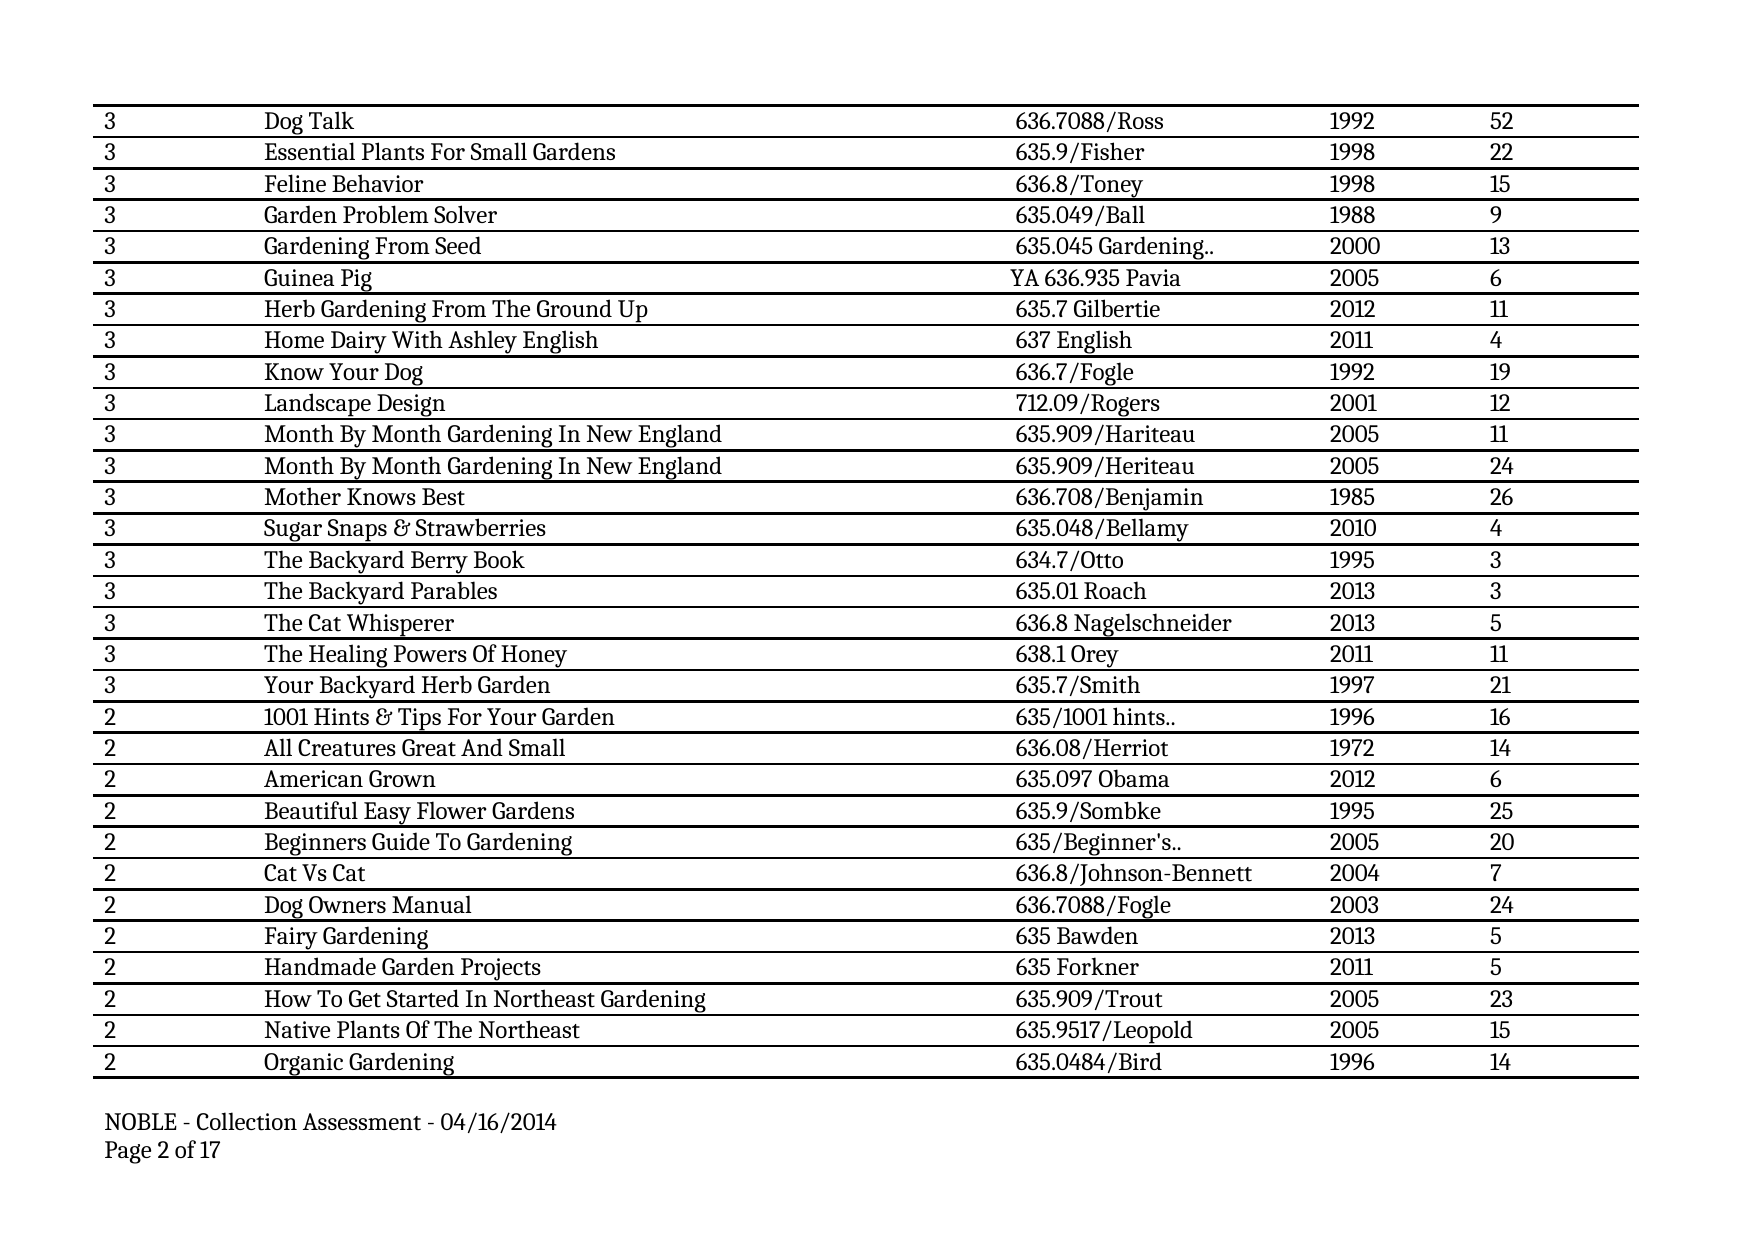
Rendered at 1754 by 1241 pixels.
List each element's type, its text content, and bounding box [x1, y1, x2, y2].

table_cell 2005 [1319, 828, 1478, 857]
table_cell 12 [1479, 389, 1638, 418]
table_cell 15 [1479, 1016, 1638, 1045]
table_cell How To Get Started In Northeast Gardening [253, 985, 999, 1013]
table_cell 3 [93, 389, 253, 418]
table_cell 11 [1479, 295, 1638, 324]
table_cell The Healing Powers Of Honey [253, 640, 999, 668]
table_cell 3 [93, 452, 253, 480]
table_cell 2012 [1319, 295, 1478, 324]
table_cell 3 [93, 515, 253, 543]
table_cell 3 [93, 201, 253, 229]
table_cell 636.708/Benjamin [999, 483, 1319, 512]
table_cell 2 [93, 734, 253, 763]
table_cell 3 [93, 577, 253, 606]
table_cell 635/Beginner's.. [999, 828, 1319, 857]
table_cell 26 [1479, 483, 1638, 512]
table_cell Handmade Garden Projects [253, 953, 999, 982]
table_cell 52 [1479, 107, 1638, 136]
table_cell Know Your Dog [253, 358, 999, 386]
table_cell Essential Plants For Small Gardens [253, 138, 999, 167]
table_cell 4 [1479, 515, 1638, 543]
table_cell 635.097 Obama [999, 765, 1319, 794]
table_cell 21 [1479, 671, 1638, 700]
table_cell All Creatures Great And Small [253, 734, 999, 763]
table_cell 2012 [1319, 765, 1478, 794]
table_cell Dog Owners Manual [253, 891, 999, 919]
table_cell 11 [1479, 420, 1638, 449]
table_cell 2 [93, 985, 253, 1013]
table_cell 3 [1479, 577, 1638, 606]
table_cell 636.08/Herriot [999, 734, 1319, 763]
table_cell 2003 [1319, 891, 1478, 919]
table_cell 637 English [999, 326, 1319, 355]
table_cell Month By Month Gardening In New England [253, 420, 999, 449]
table_cell 2011 [1319, 953, 1478, 982]
table_cell Your Backyard Herb Garden [253, 671, 999, 700]
table_cell 2013 [1319, 922, 1478, 951]
table_cell Native Plants Of The Northeast [253, 1016, 999, 1045]
table_cell 2 [93, 828, 253, 857]
table_cell 3 [93, 138, 253, 167]
table_cell 2 [93, 1016, 253, 1045]
table_cell 6 [1479, 264, 1638, 292]
table_cell 3 [93, 170, 253, 198]
table_cell 5 [1479, 953, 1638, 982]
table_cell 635.909/Heriteau [999, 452, 1319, 480]
table_cell 1998 [1319, 170, 1478, 198]
table_cell 3 [93, 420, 253, 449]
table_cell Month By Month Gardening In New England [253, 452, 999, 480]
table_cell 2 [93, 765, 253, 794]
table_cell 635.045 Gardening.. [999, 232, 1319, 261]
table_cell 3 [93, 232, 253, 261]
table_cell 3 [93, 326, 253, 355]
table_cell Feline Behavior [253, 170, 999, 198]
table_cell 2005 [1319, 1016, 1478, 1045]
table_cell 636.8/Johnson-Bennett [999, 859, 1319, 888]
table_cell 2004 [1319, 859, 1478, 888]
table_cell 7 [1479, 859, 1638, 888]
table_cell 2005 [1319, 264, 1478, 292]
table_cell Home Dairy With Ashley English [253, 326, 999, 355]
table_cell 1995 [1319, 546, 1478, 574]
table_cell 636.7088/Fogle [999, 891, 1319, 919]
table_cell 1992 [1319, 107, 1478, 136]
table_cell 2005 [1319, 452, 1478, 480]
table_cell 13 [1479, 232, 1638, 261]
table_cell 3 [93, 640, 253, 668]
table_cell Cat Vs Cat [253, 859, 999, 888]
table_cell Herb Gardening From The Ground Up [253, 295, 999, 324]
table_cell 2 [93, 797, 253, 825]
table_cell 24 [1479, 452, 1638, 480]
table_cell 6 [1479, 765, 1638, 794]
table_cell 3 [93, 107, 253, 136]
table_cell 3 [93, 264, 253, 292]
table_cell Beautiful Easy Flower Gardens [253, 797, 999, 825]
table_cell 635.9/Fisher [999, 138, 1319, 167]
table_cell 3 [93, 546, 253, 574]
table_cell 635.9517/Leopold [999, 1016, 1319, 1045]
table_cell 635.01 Roach [999, 577, 1319, 606]
table_cell Organic Gardening [253, 1047, 999, 1076]
table_cell 635.7/Smith [999, 671, 1319, 700]
table_cell Guinea Pig [253, 264, 999, 292]
table_cell 635.9/Sombke [999, 797, 1319, 825]
table_cell 2013 [1319, 608, 1478, 637]
table_cell Gardening From Seed [253, 232, 999, 261]
table_cell 635.049/Ball [999, 201, 1319, 229]
table_cell 2013 [1319, 577, 1478, 606]
table_cell 1996 [1319, 703, 1478, 731]
table_cell 2005 [1319, 420, 1478, 449]
table_cell 2011 [1319, 326, 1478, 355]
table_cell 1996 [1319, 1047, 1478, 1076]
table_cell 16 [1479, 703, 1638, 731]
table_cell 3 [93, 358, 253, 386]
table_cell Garden Problem Solver [253, 201, 999, 229]
table_cell 5 [1479, 608, 1638, 637]
table_cell 2 [93, 891, 253, 919]
table_cell 3 [93, 483, 253, 512]
table_cell 3 [93, 671, 253, 700]
table_cell 2 [93, 1047, 253, 1076]
table_cell 2 [93, 859, 253, 888]
table_cell 636.7088/Ross [999, 107, 1319, 136]
table_cell 2 [93, 703, 253, 731]
table_cell 636.8/Toney [999, 170, 1319, 198]
table_cell 636.8 Nagelschneider [999, 608, 1319, 637]
table_cell 2 [93, 953, 253, 982]
table_cell 1988 [1319, 201, 1478, 229]
table_cell 25 [1479, 797, 1638, 825]
table_cell 636.7/Fogle [999, 358, 1319, 386]
table_cell Dog Talk [253, 107, 999, 136]
table_cell 1997 [1319, 671, 1478, 700]
table_cell 2005 [1319, 985, 1478, 1013]
table_cell 2011 [1319, 640, 1478, 668]
table_cell 14 [1479, 1047, 1638, 1076]
table_cell 5 [1479, 922, 1638, 951]
table_cell 635.048/Bellamy [999, 515, 1319, 543]
table_cell 3 [93, 608, 253, 637]
table_cell 2000 [1319, 232, 1478, 261]
table_cell 635/1001 hints.. [999, 703, 1319, 731]
table_cell 1995 [1319, 797, 1478, 825]
table_cell 22 [1479, 138, 1638, 167]
table_cell 20 [1479, 828, 1638, 857]
table_cell The Backyard Berry Book [253, 546, 999, 574]
table_cell 638.1 Orey [999, 640, 1319, 668]
table_cell Beginners Guide To Gardening [253, 828, 999, 857]
table_cell 4 [1479, 326, 1638, 355]
table_cell 1001 Hints & Tips For Your Garden [253, 703, 999, 731]
table_cell Landscape Design [253, 389, 999, 418]
table_cell Fairy Gardening [253, 922, 999, 951]
table_cell 1992 [1319, 358, 1478, 386]
table_cell The Cat Whisperer [253, 608, 999, 637]
table_cell American Grown [253, 765, 999, 794]
table_cell 24 [1479, 891, 1638, 919]
table_cell 3 [1479, 546, 1638, 574]
table_cell YA 636.935 Pavia [999, 264, 1319, 292]
table_cell 2 [93, 922, 253, 951]
table_cell 1972 [1319, 734, 1478, 763]
table_cell 19 [1479, 358, 1638, 386]
table_cell 23 [1479, 985, 1638, 1013]
table_cell Mother Knows Best [253, 483, 999, 512]
table_cell 2001 [1319, 389, 1478, 418]
table_cell Sugar Snaps & Strawberries [253, 515, 999, 543]
table_cell 635.0484/Bird [999, 1047, 1319, 1076]
table_cell 3 [93, 295, 253, 324]
table_cell 1985 [1319, 483, 1478, 512]
table_cell 15 [1479, 170, 1638, 198]
table_cell 635.909/Hariteau [999, 420, 1319, 449]
table_cell 9 [1479, 201, 1638, 229]
table_cell 635.909/Trout [999, 985, 1319, 1013]
table_cell 634.7/Otto [999, 546, 1319, 574]
table_cell 635.7 Gilbertie [999, 295, 1319, 324]
table_cell 11 [1479, 640, 1638, 668]
table_cell 635 Bawden [999, 922, 1319, 951]
table_cell 1998 [1319, 138, 1478, 167]
table_cell The Backyard Parables [253, 577, 999, 606]
table_cell 635 Forkner [999, 953, 1319, 982]
table_cell 712.09/Rogers [999, 389, 1319, 418]
table_cell 14 [1479, 734, 1638, 763]
table_cell 2010 [1319, 515, 1478, 543]
